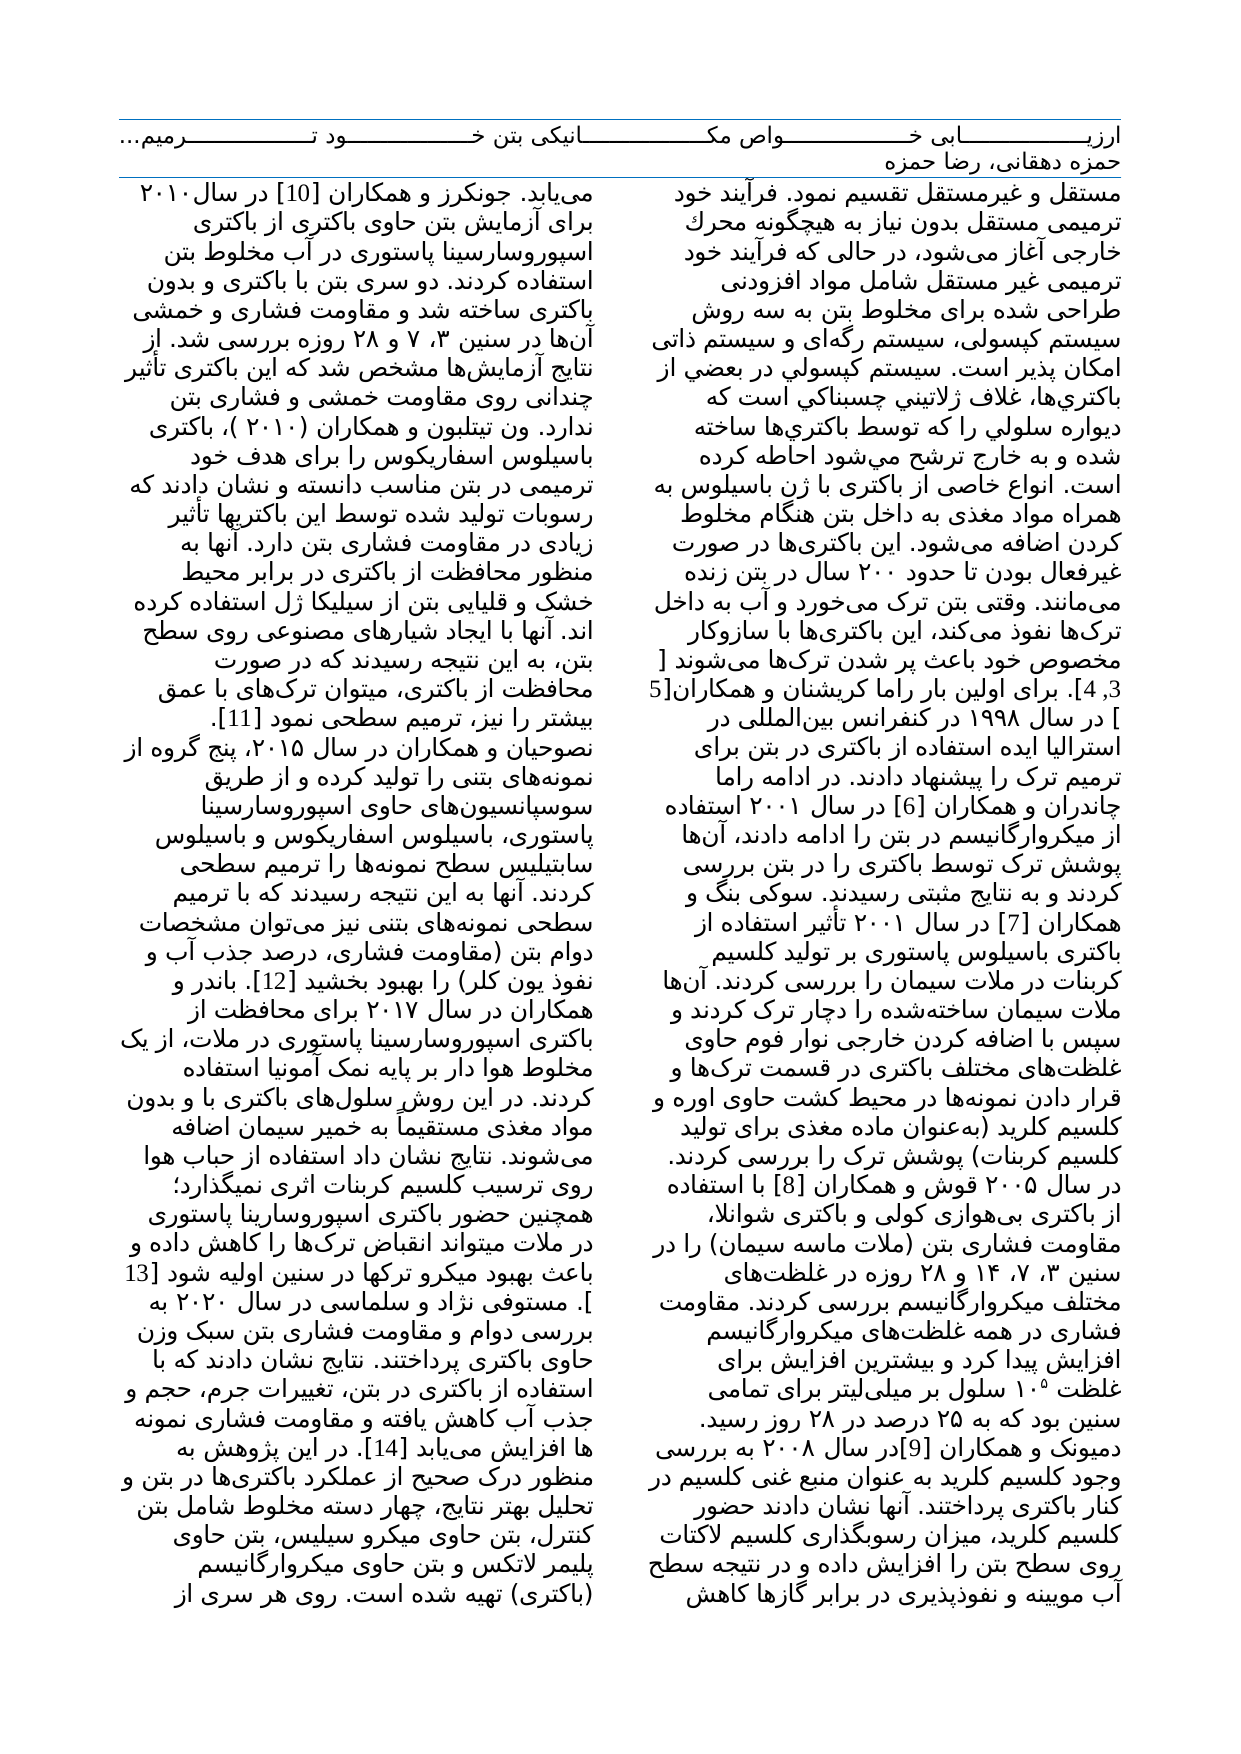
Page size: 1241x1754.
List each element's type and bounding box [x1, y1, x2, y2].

text [647, 178, 1121, 1608]
text [119, 178, 593, 1608]
